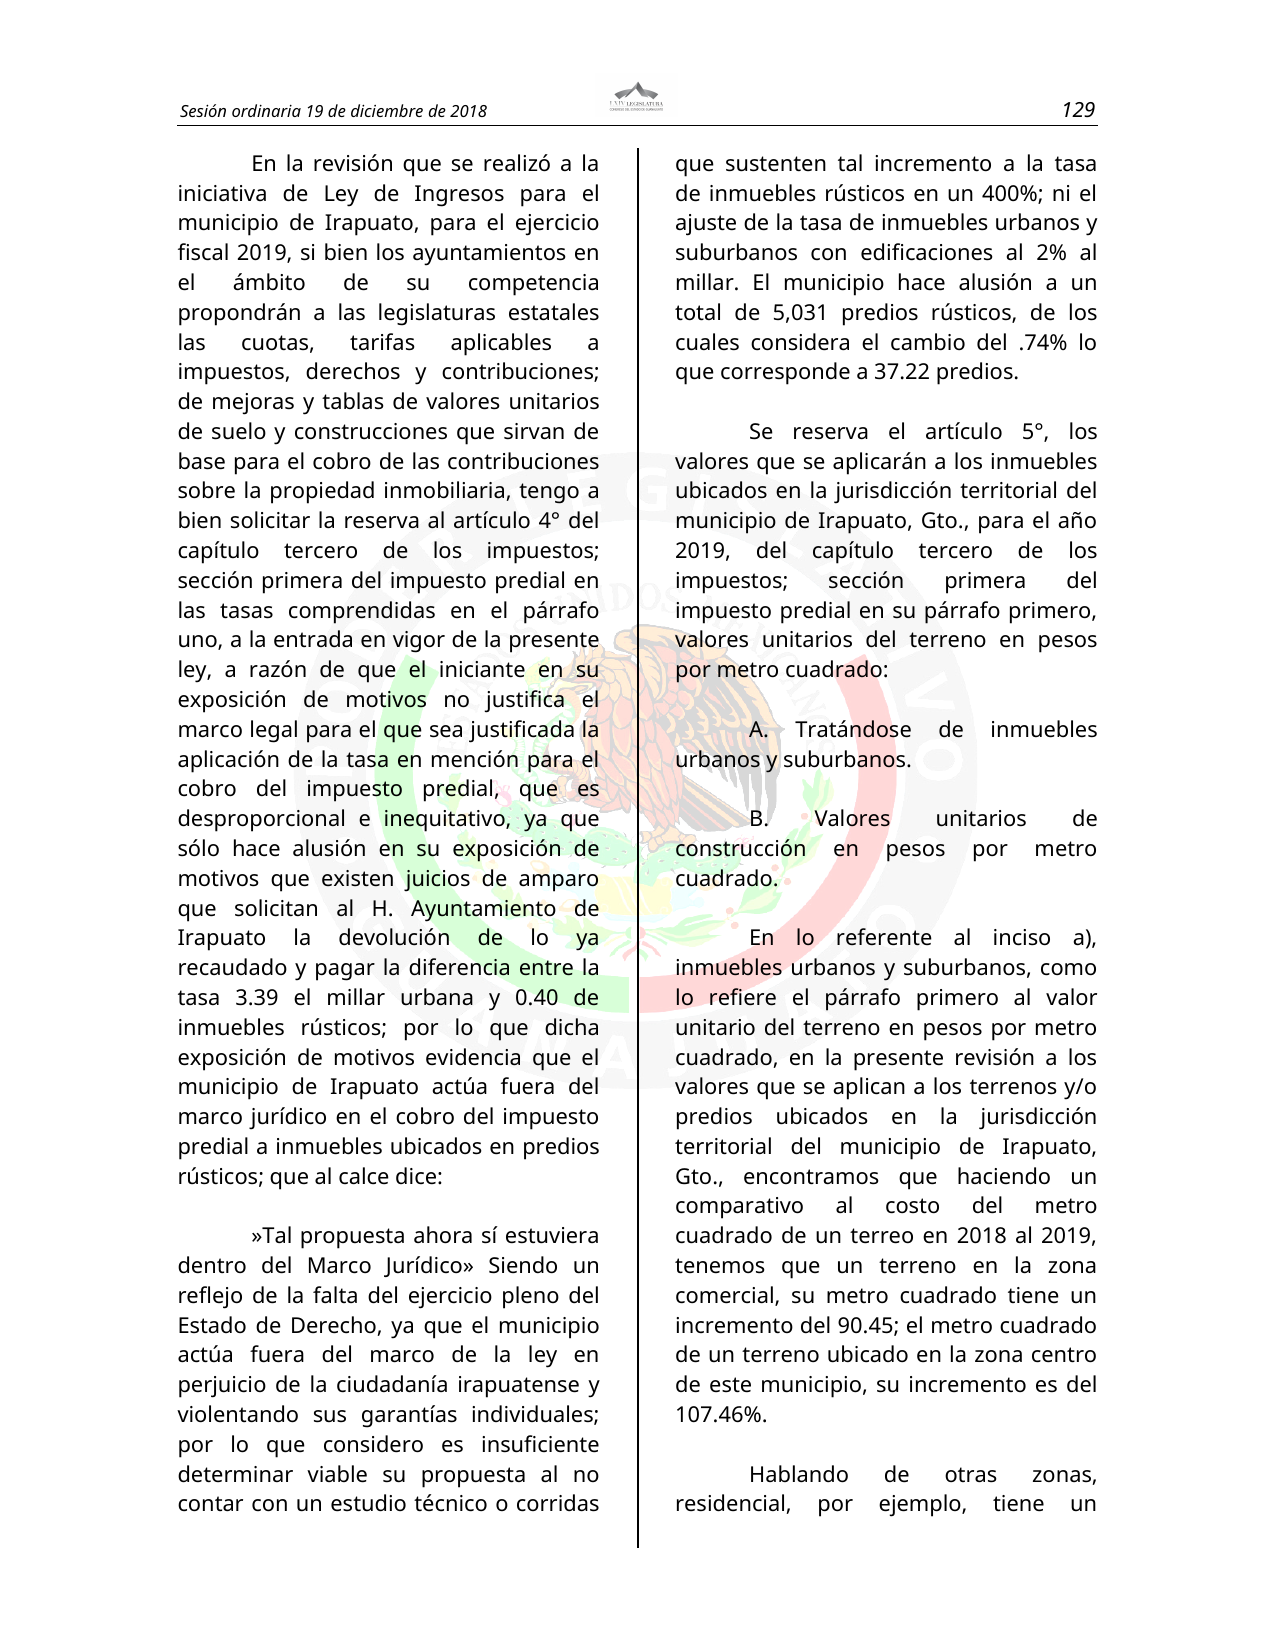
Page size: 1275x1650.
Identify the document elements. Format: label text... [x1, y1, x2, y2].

text B. Valores unitarios de construcción en pesos por metro cuadrado. [675, 803, 1098, 892]
text En la revisión que se realizó a la iniciativa de Ley de Ingresos para el municipio de Irapuato, para el ejercicio fiscal 2019, si bien los ayuntamientos en el ámbito de su competencia propondrán a las legislaturas estatales las cuotas, tarifas aplicables a impuestos, derechos y contribuciones; de mejoras y tablas de valores unitarios de suelo y construcciones que sirvan de base para el cobro de las contribuciones sobre la propiedad inmobiliaria, tengo a bien solicitar la reserva al artículo 4° del capítulo tercero de los impuestos; sección primera del impuesto predial en las tasas comprendidas en el párrafo uno, a la entrada en vigor de la presente ley, a razón de que el iniciante en su exposición de motivos no justifica el marco legal para el que sea justificada la aplicación de la tasa en mención para el cobro del impuesto predial, que es desproporcional e inequitativo, ya que sólo hace alusión en su exposición de motivos que existen juicios de amparo que solicitan al H. Ayuntamiento de Irapuato la devolución de lo ya recaudado y pagar la diferencia entre la tasa 3.39 el millar urbana y 0.40 de inmuebles rústicos; por lo que dicha exposición de motivos evidencia que el municipio de Irapuato actúa fuera del marco jurídico en el cobro del impuesto predial a inmuebles ubicados en predios rústicos; que al calce dice: [177, 148, 600, 1190]
text En lo referente al inciso a), inmuebles urbanos y suburbanos, como lo refiere el párrafo primero al valor unitario del terreno en pesos por metro cuadrado, en la presente revisión a los valores que se aplican a los terrenos y/o predios ubicados en la jurisdicción territorial del municipio de Irapuato, Gto., encontramos que haciendo un comparativo al costo del metro cuadrado de un terreo en 2018 al 2019, tenemos que un terreno en la zona comercial, su metro cuadrado tiene un incremento del 90.45; el metro cuadrado de un terreno ubicado en la zona centro de este municipio, su incremento es del 107.46%. [675, 922, 1098, 1429]
text »Tal propuesta ahora sí estuviera dentro del Marco Jurídico» Siendo un reflejo de la falta del ejercicio pleno del Estado de Derecho, ya que el municipio actúa fuera del marco de la ley en perjuicio de la ciudadanía irapuatense y violentando sus garantías individuales; por lo que considero es insuficiente determinar viable su propuesta al no contar con un estudio técnico o corridas que sustenten tal incremento a la tasa de inmuebles rústicos en un 400%; ni el ajuste de la tasa de inmuebles urbanos y suburbanos con edificaciones al 2% al millar. El municipio hace alusión a un total de 5,031 predios rústicos, de los cuales considera el cambio del .74% lo que corresponde a 37.22 predios. [177, 1220, 600, 1518]
text Se reserva el artículo 5°, los valores que se aplicarán a los inmuebles ubicados en la jurisdicción territorial del municipio de Irapuato, Gto., para el año 2019, del capítulo tercero de los impuestos; sección primera del impuesto predial en su párrafo primero, valores unitarios del terreno en pesos por metro cuadrado: [675, 416, 1098, 684]
picture [595, 73, 678, 117]
text »Tal propuesta ahora sí estuviera dentro del Marco Jurídico» Siendo un reflejo de la falta del ejercicio pleno del Estado de Derecho, ya que el municipio actúa fuera del marco de la ley en perjuicio de la ciudadanía irapuatense y violentando sus garantías individuales; por lo que considero es insuficiente determinar viable su propuesta al no contar con un estudio técnico o corridas que sustenten tal incremento a la tasa de inmuebles rústicos en un 400%; ni el ajuste de la tasa de inmuebles urbanos y suburbanos con edificaciones al 2% al millar. El municipio hace alusión a un total de 5,031 predios rústicos, de los cuales considera el cambio del .74% lo que corresponde a 37.22 predios. [675, 148, 1098, 386]
text A. Tratándose de inmuebles urbanos y suburbanos. [675, 714, 1098, 773]
